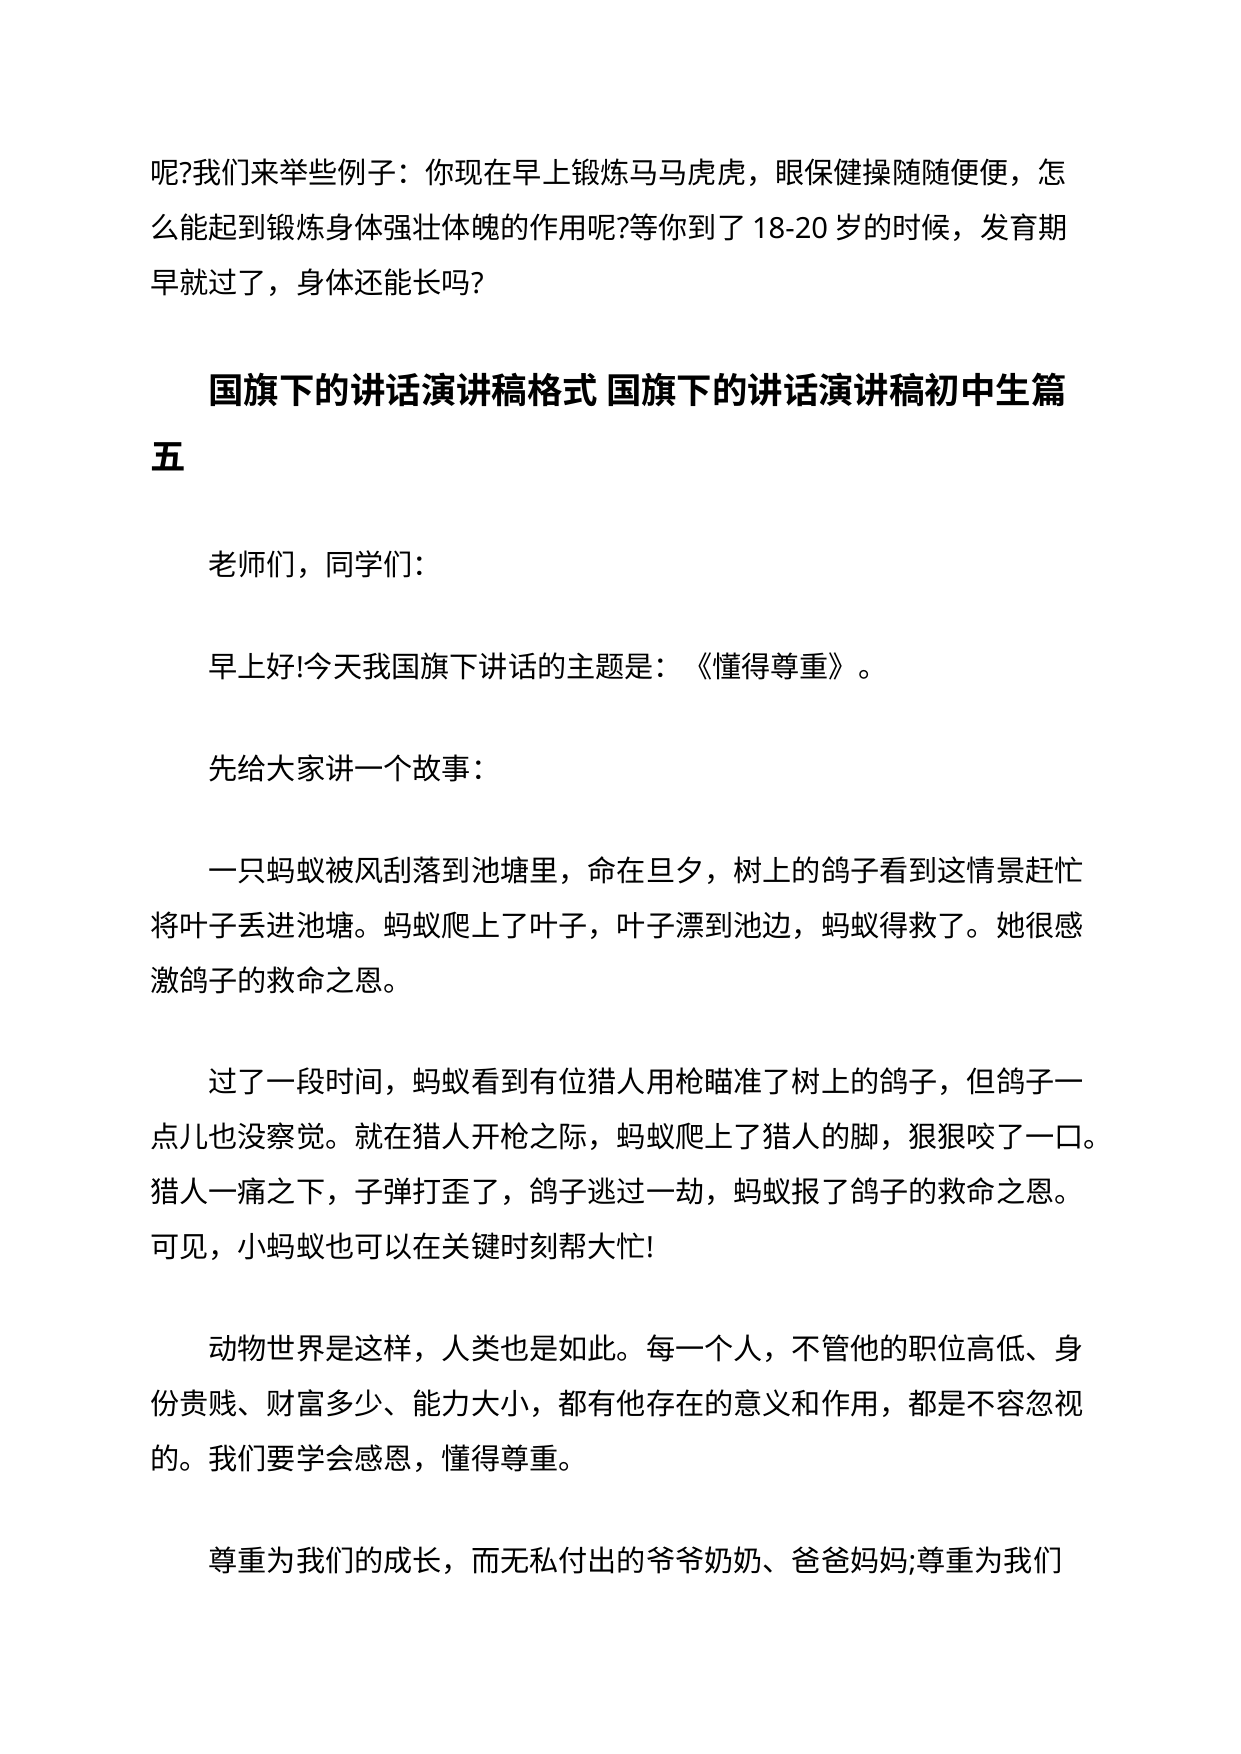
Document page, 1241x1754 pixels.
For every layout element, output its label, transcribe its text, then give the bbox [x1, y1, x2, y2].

text 国旗下的讲话演讲稿格式 国旗下的讲话演讲稿初中生篇五 [150, 362, 1090, 480]
text 先给大家讲一个故事： [150, 746, 1090, 788]
text 一只蚂蚁被风刮落到池塘里，命在旦夕，树上的鸽子看到这情景赶忙将叶子丢进池塘。蚂蚁爬上了叶子，叶子漂到池边，蚂蚁得救了。她很感激鸽子的救命之恩。 [150, 847, 1090, 999]
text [150, 1537, 1090, 1580]
text 老师们，同学们： [150, 542, 1090, 584]
text 动物世界是这样，人类也是如此。每一个人，不管他的职位高低、身份贵贱、财富多少、能力大小，都有他存在的意义和作用，都是不容忽视的。我们要学会感恩，懂得尊重。 [150, 1326, 1090, 1478]
text 早上好!今天我国旗下讲话的主题是：《懂得尊重》。 [150, 644, 1090, 686]
text 过了一段时间，蚂蚁看到有位猎人用枪瞄准了树上的鸽子，但鸽子一点儿也没察觉。就在猎人开枪之际，蚂蚁爬上了猎人的脚，狠狠咬了一口。猎人一痛之下，子弹打歪了，鸽子逃过一劫，蚂蚁报了鸽子的救命之恩。可见，小蚂蚁也可以在关键时刻帮大忙! [150, 1059, 1090, 1266]
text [150, 150, 1090, 302]
